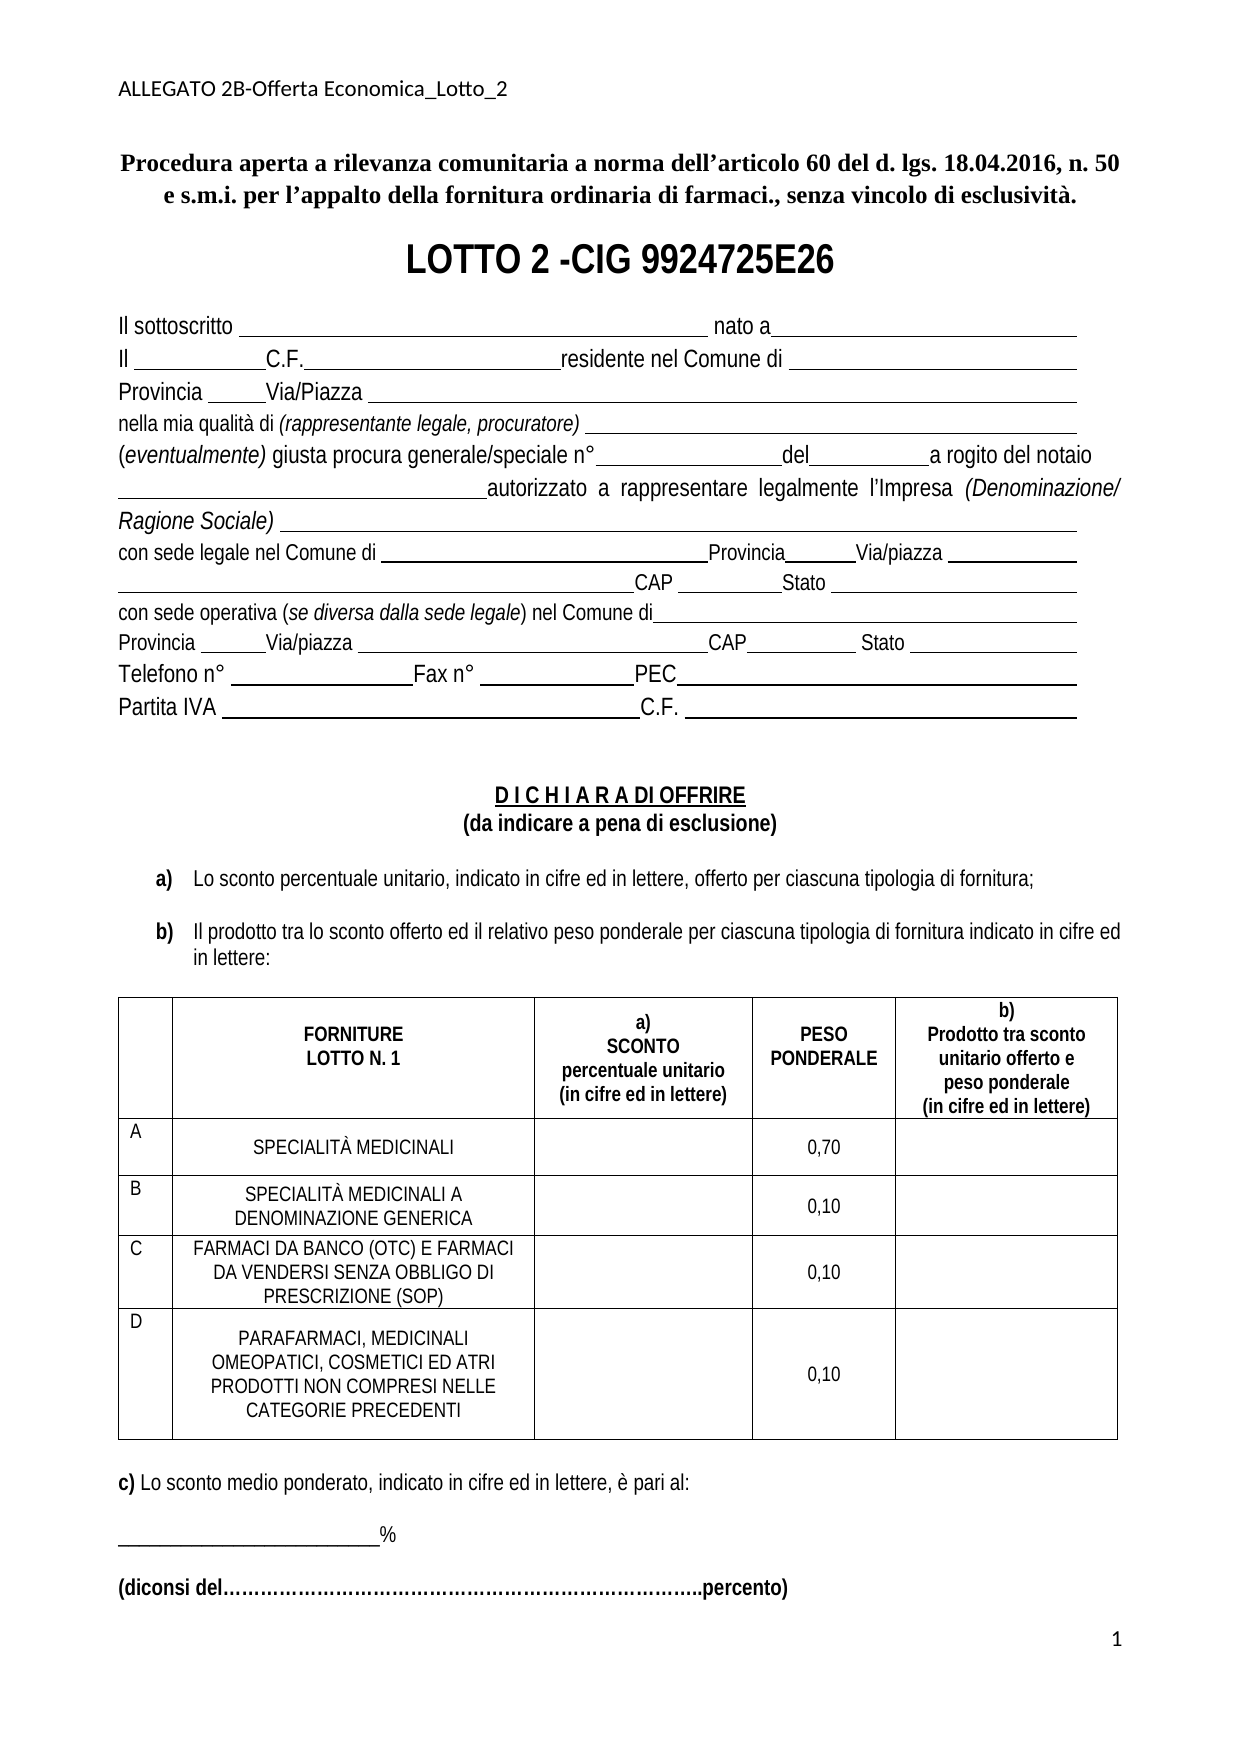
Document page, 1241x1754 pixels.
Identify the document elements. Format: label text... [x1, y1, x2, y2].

table_cell [896, 1309, 1117, 1439]
text autorizzato a rappresentare legalmente l’Impresa (Denominazione/ Ragione Sociale) [118, 473, 1122, 534]
text nella mia qualità di (rappresentante legale, procuratore) [118, 410, 1122, 436]
text D I C H I A R A DI OFFRIRE [118, 781, 1122, 809]
text Provincia Via/piazza CAP Stato [118, 629, 1122, 656]
list Il prodotto tra lo sconto offerto ed il relativo peso ponderale per ciascuna tipologia di fornitura indicato in cifre ed in lettere: [156, 918, 1122, 971]
table_cell [535, 1119, 752, 1175]
text c) Lo sconto medio ponderato, indicato in cifre ed in lettere, è pari al: [118, 1469, 1122, 1495]
table_cell SPECIALITÀ MEDICINALI [173, 1119, 534, 1175]
table_cell 0,10 [753, 1309, 895, 1439]
table_cell [896, 1236, 1117, 1308]
text Telefono n° Fax n° PEC Partita IVA C.F. [118, 659, 1122, 721]
table_cell [896, 1119, 1117, 1175]
table_cell [535, 1176, 752, 1235]
text LOTTO 2 -CIG 9924725E26 [118, 234, 1122, 282]
table_cell PARAFARMACI, MEDICINALI OMEOPATICI, COSMETICI ED ATRI PRODOTTI NON COMPRESI NELLE CATEGORIE PRECEDENTI [173, 1309, 534, 1439]
table_cell [896, 1176, 1117, 1235]
table_cell B [119, 1176, 172, 1235]
table_header a) SCONTO percentuale unitario (in cifre ed in lettere) [535, 998, 752, 1118]
table_header FORNITURE LOTTO N. 1 [173, 998, 534, 1118]
text _________________________% [118, 1521, 1122, 1548]
text (diconsi del…………………………………………………………………..percento) [118, 1574, 1122, 1600]
text Provincia Via/Piazza [118, 377, 1122, 405]
table_cell C [119, 1236, 172, 1308]
text Procedura aperta a rilevanza comunitaria a norma dell’articolo 60 del d. lgs. 18.04.2016, n. 50 e s.m.i. per l’appalto della fornitura ordinaria di farmaci., senza vincolo di esclusività. [118, 148, 1122, 209]
table_cell [535, 1309, 752, 1439]
table_cell [535, 1236, 752, 1308]
table_cell FARMACI DA BANCO (OTC) E FARMACI DA VENDERSI SENZA OBBLIGO DI PRESCRIZIONE (SOP) [173, 1236, 534, 1308]
table_cell D [119, 1309, 172, 1439]
list Lo sconto percentuale unitario, indicato in cifre ed in lettere, offerto per ciascuna tipologia di fornitura; [156, 865, 1122, 891]
table_cell A [119, 1119, 172, 1175]
table_cell 0,10 [753, 1176, 895, 1235]
table_header PESO PONDERALE [753, 998, 895, 1118]
text (eventualmente) giusta procura generale/speciale n° del a rogito del notaio [118, 440, 1122, 468]
table_cell 0,10 [753, 1236, 895, 1308]
table_header [119, 998, 172, 1118]
text Il sottoscritto nato a [118, 311, 1122, 339]
table_cell 0,70 [753, 1119, 895, 1175]
text con sede legale nel Comune di Provincia Via/piazza CAP Stato [118, 539, 1122, 595]
text Il C.F. residente nel Comune di [118, 344, 1122, 372]
table_cell SPECIALITÀ MEDICINALI A DENOMINAZIONE GENERICA [173, 1176, 534, 1235]
table_header b) Prodotto tra sconto unitario offerto e peso ponderale (in cifre ed in lettere) [896, 998, 1117, 1118]
text (da indicare a pena di esclusione) [118, 809, 1122, 836]
text con sede operativa (se diversa dalla sede legale) nel Comune di [118, 599, 1122, 625]
